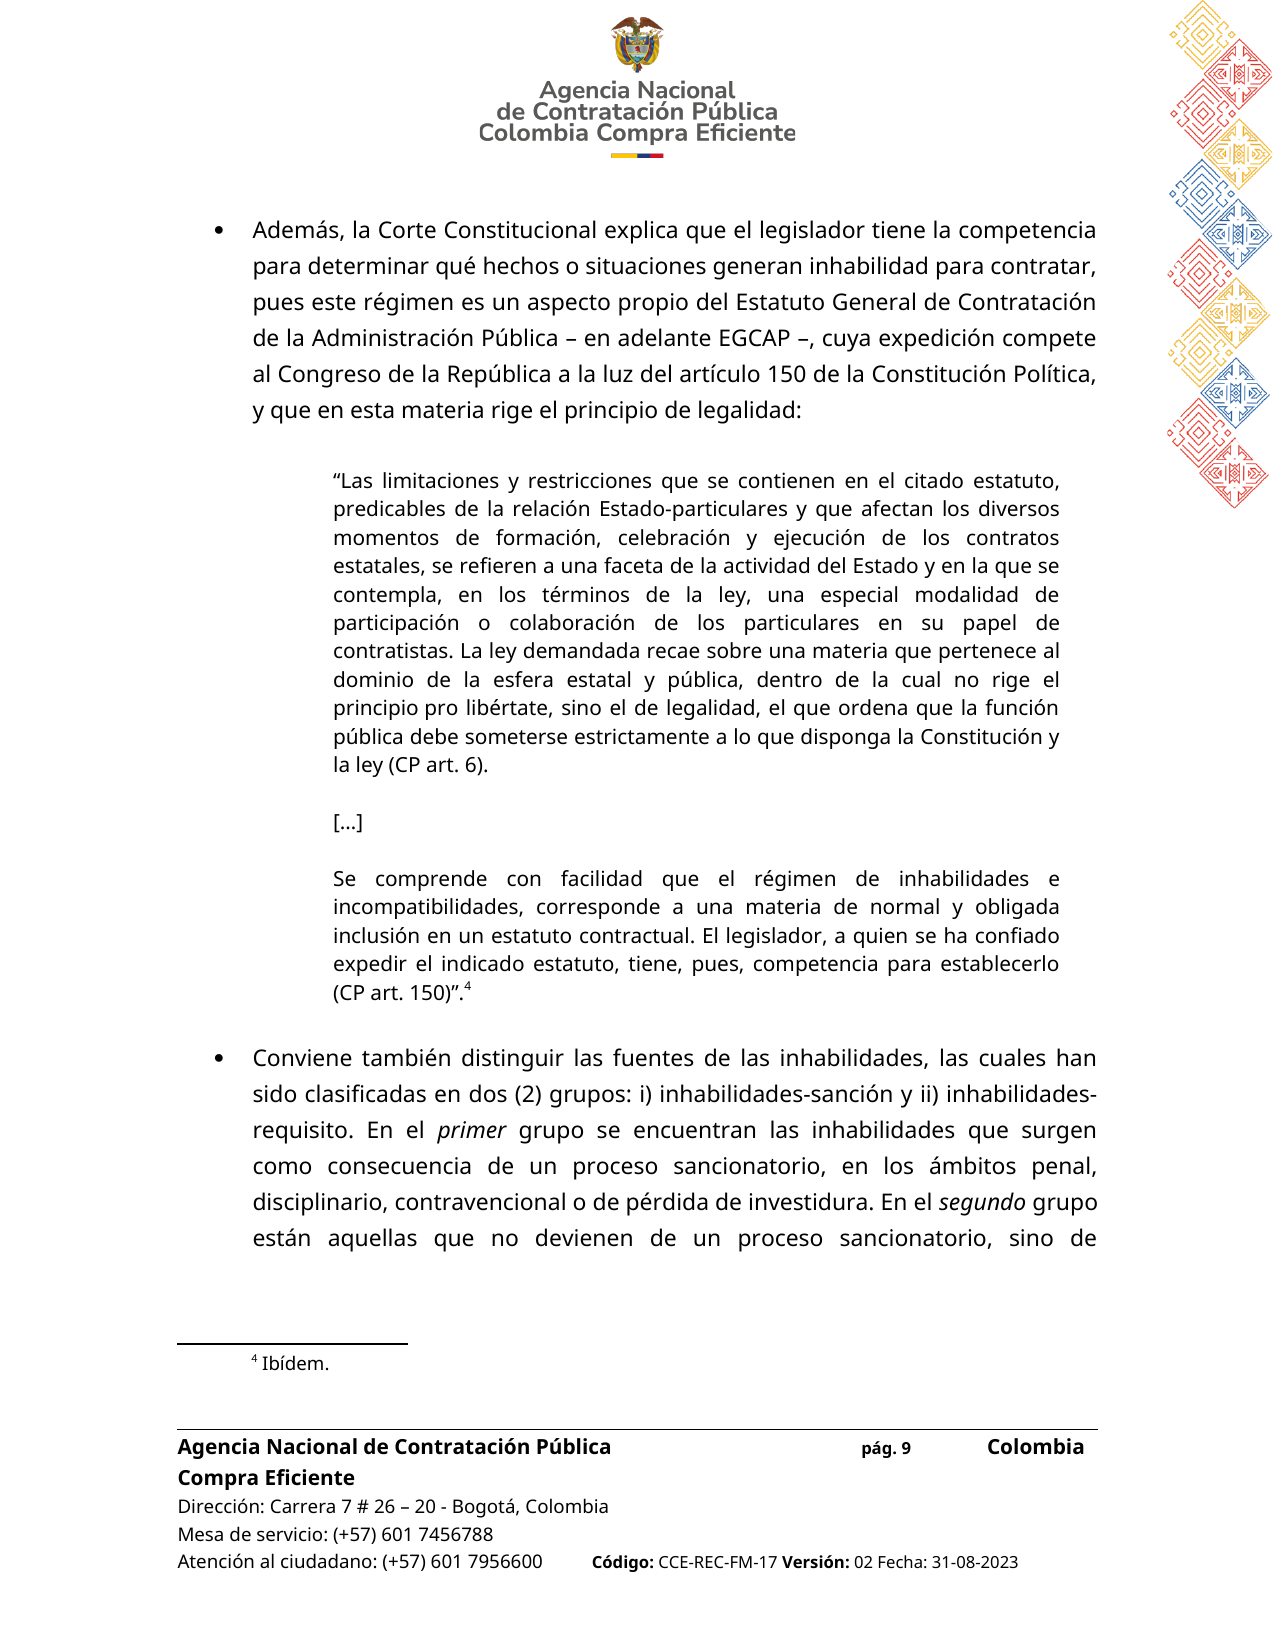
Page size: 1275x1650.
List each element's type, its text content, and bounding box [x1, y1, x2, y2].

picture [1165, 0, 1272, 506]
list Además, la Corte Constitucional explica que el legislador tiene la competencia para determinar qué hechos o situaciones generan inhabilidad para contratar, pues este régimen es un aspecto propio del Estatuto General de Contratación de la Administración Pública – en adelante EGCAP –, cuya expedición compete al Congreso de la República a la luz del artículo 150 de la Constitución Política, y que en esta materia rige el principio de legalidad: [215, 214, 1098, 425]
list […] [333, 807, 1061, 836]
list “Las limitaciones y restricciones que se contienen en el citado estatuto, predicables de la relación Estado-particulares y que afectan los diversos momentos de formación, celebración y ejecución de los contratos estatales, se refieren a una faceta de la actividad del Estado y en la que se contempla, en los términos de la ley, una especial modalidad de participación o colaboración de los particulares en su papel de contratistas. La ley demandada recae sobre una materia que pertenece al dominio de la esfera estatal y pública, dentro de la cual no rige el principio pro libértate, sino el de legalidad, el que ordena que la función pública debe someterse estrictamente a lo que disponga la Constitución y la ley (CP art. 6). [333, 466, 1061, 779]
list Se comprende con facilidad que el régimen de inhabilidades e incompatibilidades, corresponde a una materia de normal y obligada inclusión en un estatuto contractual. El legislador, a quien se ha confiado expedir el indicado estatuto, tiene, pues, competencia para establecerlo (CP art. 150)”. [333, 864, 1061, 1006]
picture [479, 17, 796, 158]
